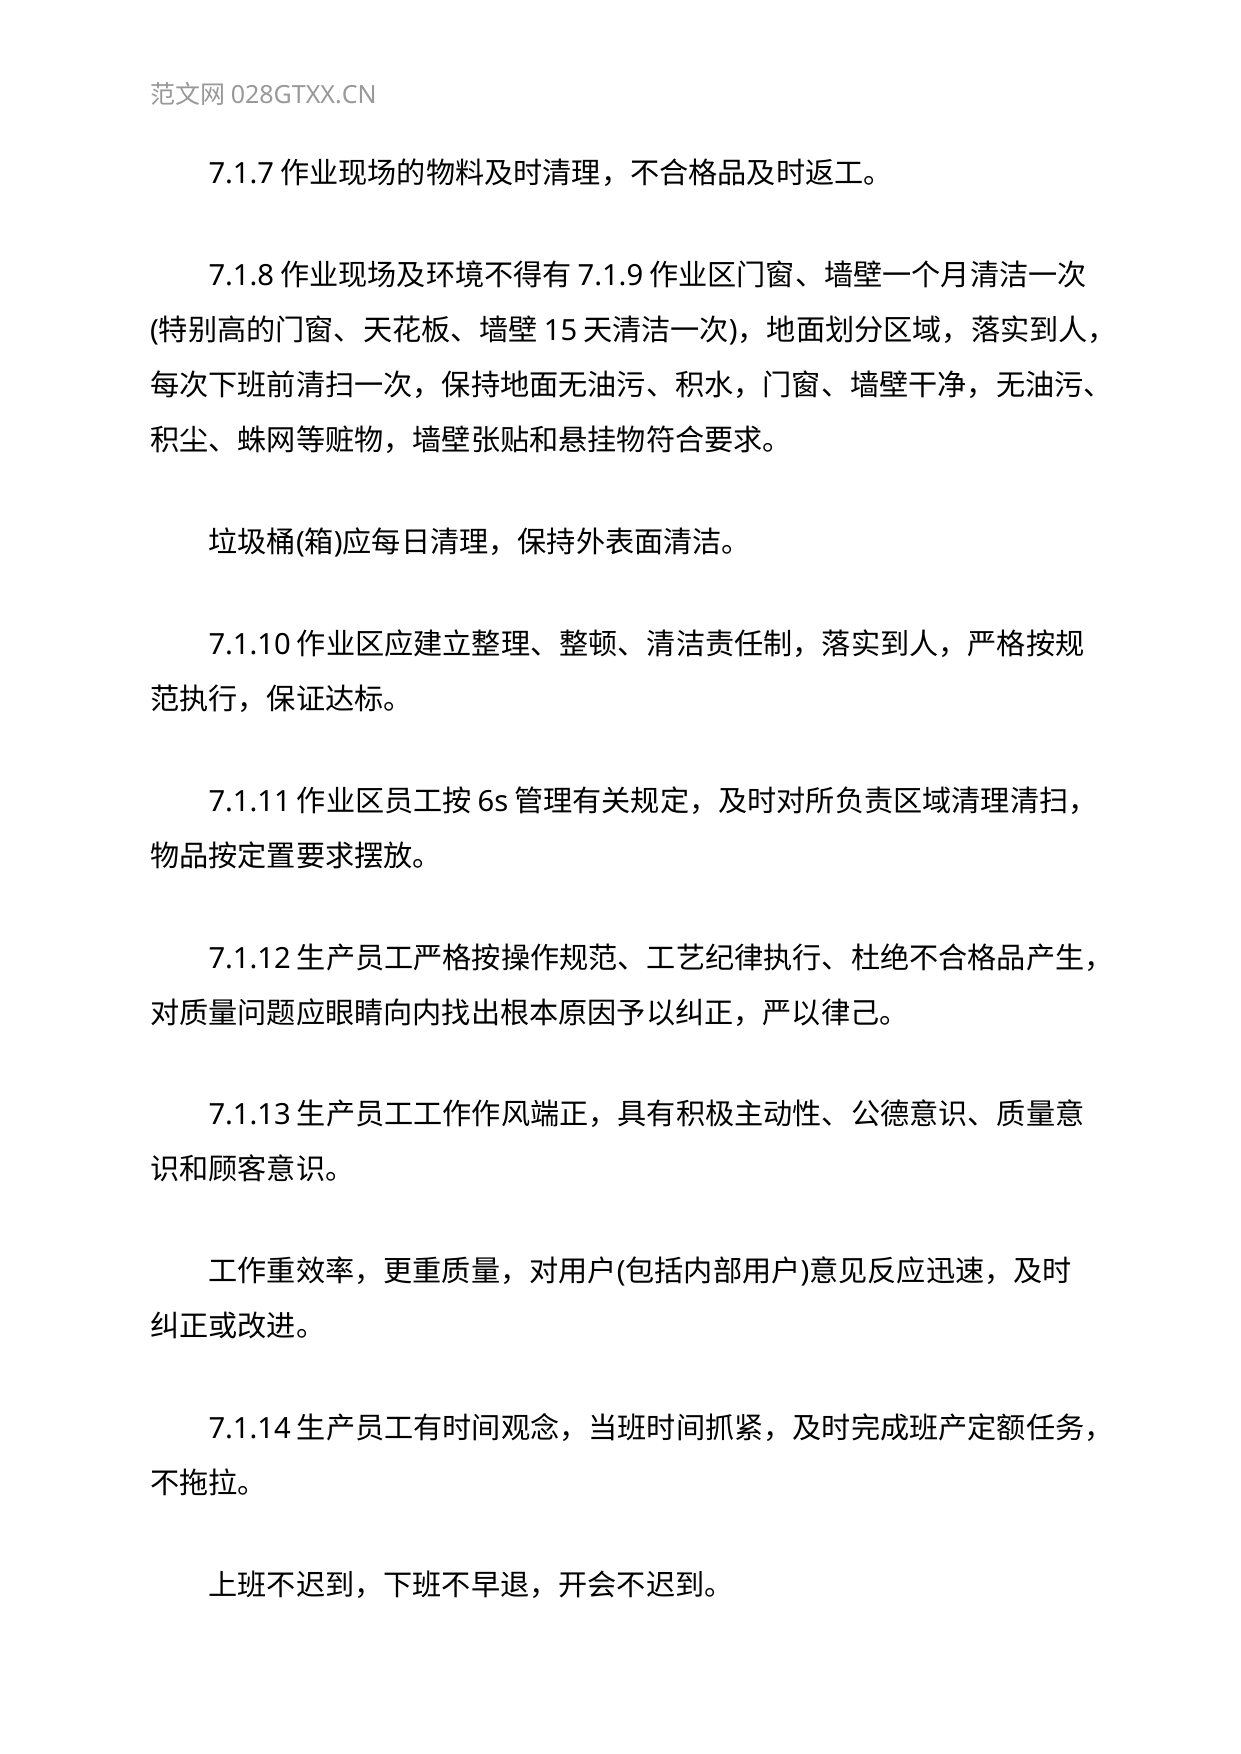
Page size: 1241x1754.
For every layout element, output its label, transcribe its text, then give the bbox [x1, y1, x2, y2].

text 垃圾桶(箱)应每日清理，保持外表面清洁。 [150, 519, 1090, 561]
text 7.1.10作业区应建立整理、整顿、清洁责任制，落实到人，严格按规范执行，保证达标。 [150, 621, 1090, 718]
text 7.1.11作业区员工按6s管理有关规定，及时对所负责区域清理清扫，物品按定置要求摆放。 [150, 777, 1090, 875]
text 7.1.13生产员工工作作风端正，具有积极主动性、公德意识、质量意识和顾客意识。 [150, 1091, 1090, 1188]
text 7.1.7作业现场的物料及时清理，不合格品及时返工。 [150, 150, 1090, 192]
text 7.1.8作业现场及环境不得有7.1.9作业区门窗、墙壁一个月清洁一次(特别高的门窗、天花板、墙壁15天清洁一次)，地面划分区域，落实到人，每次下班前清扫一次，保持地面无油污、积水，门窗、墙壁干净，无油污、积尘、蛛网等赃物，墙壁张贴和悬挂物符合要求。 [150, 252, 1090, 459]
text 工作重效率，更重质量，对用户(包括内部用户)意见反应迅速，及时纠正或改进。 [150, 1248, 1090, 1345]
text 7.1.14生产员工有时间观念，当班时间抓紧，及时完成班产定额任务，不拖拉。 [150, 1404, 1090, 1502]
text 上班不迟到，下班不早退，开会不迟到。 [150, 1561, 1090, 1603]
text 7.1.12生产员工严格按操作规范、工艺纪律执行、杜绝不合格品产生，对质量问题应眼睛向内找出根本原因予以纠正，严以律己。 [150, 934, 1090, 1031]
